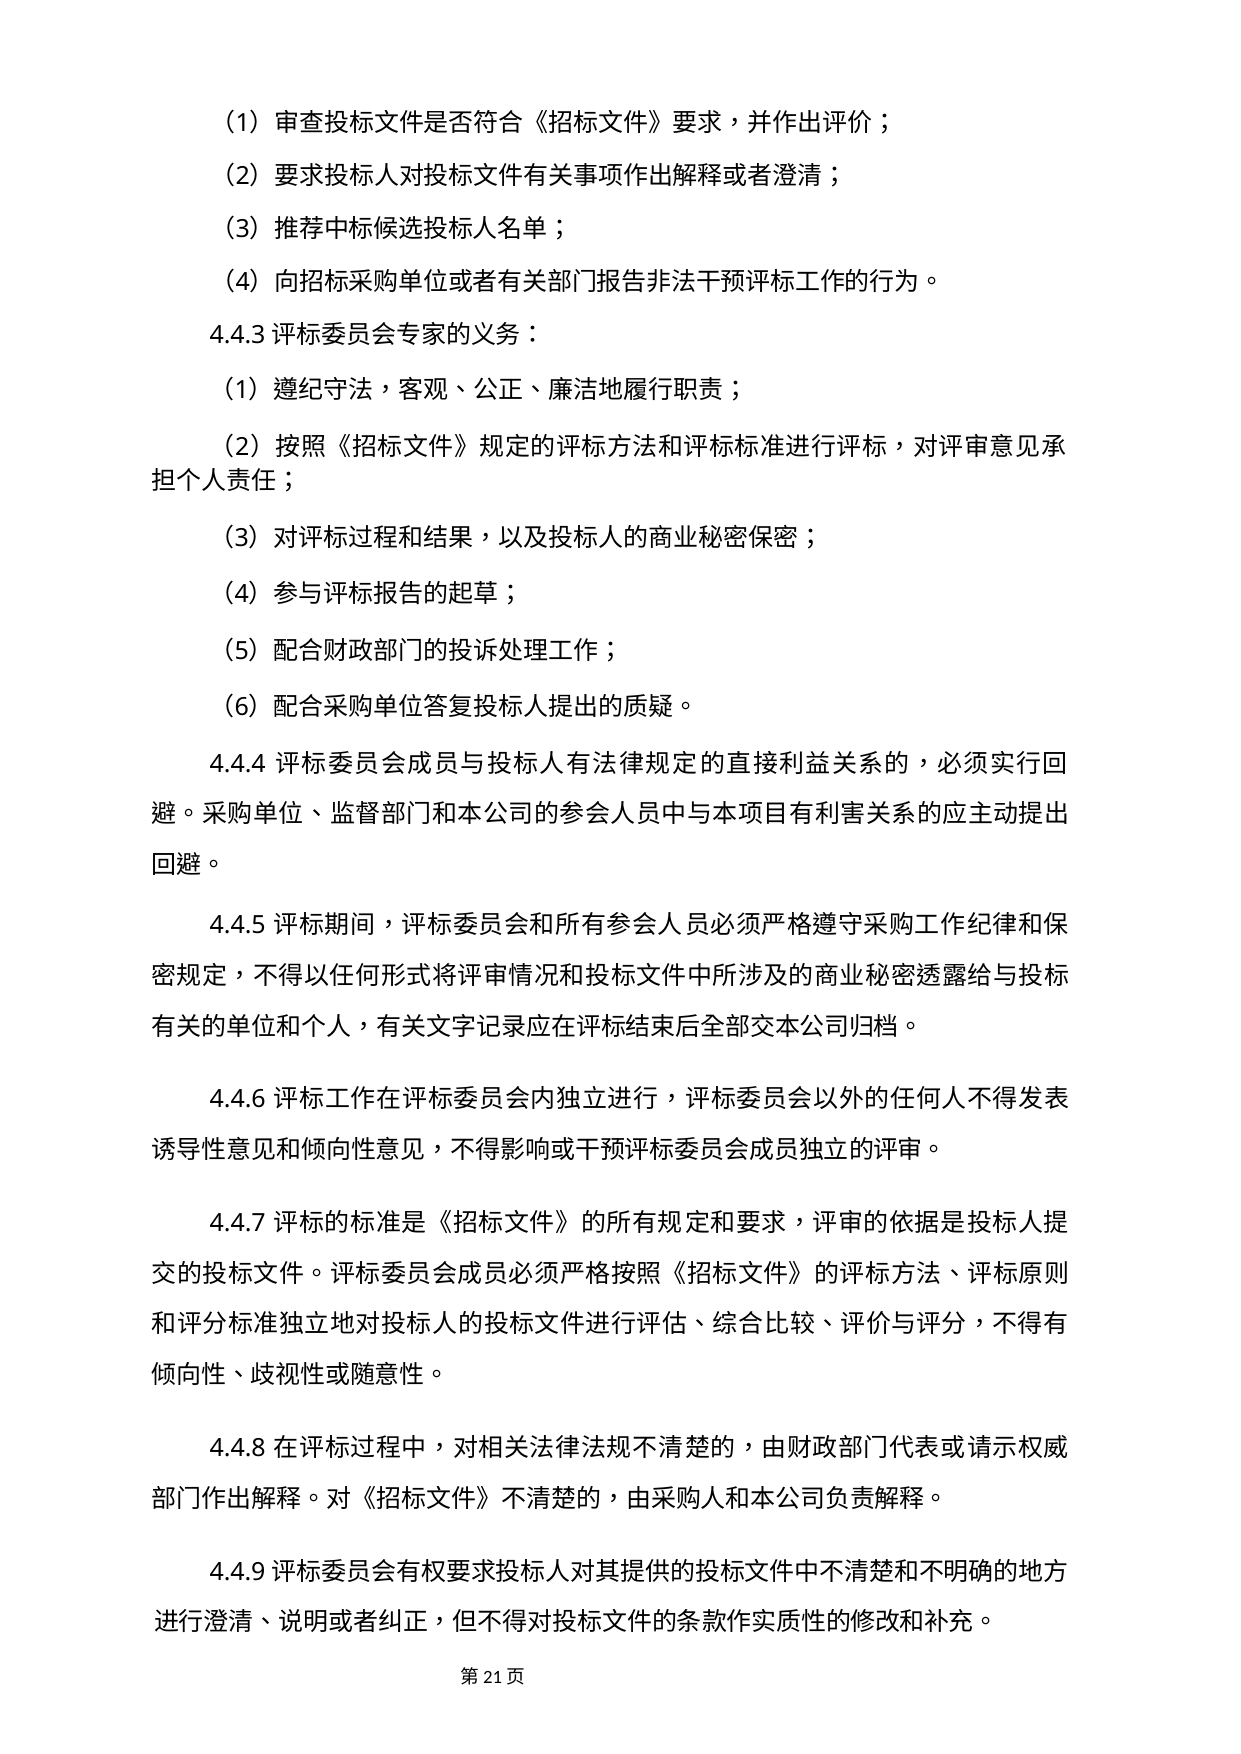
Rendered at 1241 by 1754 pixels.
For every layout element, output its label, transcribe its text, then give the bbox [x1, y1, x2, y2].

text 4.4.8 在评标过程中，对相关法律法规不清楚的，由财政部门代表或请示权威部门作出解释。对《招标文件》不清楚的，由采购人和本公司负责解释。 [151, 1430, 1069, 1514]
text （1）审查投标文件是否符合《招标文件》要求，并作出评价； [210, 106, 1069, 137]
text 4.4.3 评标委员会专家的义务： [209, 318, 1069, 349]
text 4.4.9 评标委员会有权要求投标人对其提供的投标文件中不清楚和不明确的地方进行澄清、说明或者纠正，但不得对投标文件的条款作实质性的修改和补充。 [154, 1553, 1069, 1638]
text （2）按照《招标文件》规定的评标方法和评标标准进行评标，对评审意见承担个人责任； [151, 428, 1069, 497]
text 4.4.7 评标的标准是《招标文件》的所有规定和要求，评审的依据是投标人提交的投标文件。评标委员会成员必须严格按照《招标文件》的评标方法、评标原则和评分标准独立地对投标人的投标文件进行评估、综合比较、评价与评分，不得有倾向性、歧视性或随意性。 [151, 1204, 1069, 1391]
text 4.4.4 评标委员会成员与投标人有法律规定的直接利益关系的，必须实行回避。采购单位、监督部门和本公司的参会人员中与本项目有利害关系的应主动提出回避。 [151, 745, 1069, 881]
text （3）对评标过程和结果，以及投标人的商业秘密保密； [151, 519, 1069, 553]
text 4.4.6 评标工作在评标委员会内独立进行，评标委员会以外的任何人不得发表诱导性意见和倾向性意见，不得影响或干预评标委员会成员独立的评审。 [152, 1081, 1069, 1166]
text （6）配合采购单位答复投标人提出的质疑。 [151, 689, 1069, 723]
text （5）配合财政部门的投诉处理工作； [151, 632, 1069, 666]
text （3）推荐中标候选投标人名单； [210, 212, 1069, 243]
text （1）遵纪守法，客观、公正、廉洁地履行职责； [151, 372, 1069, 406]
text （2）要求投标人对投标文件有关事项作出解释或者澄清； [210, 159, 1069, 190]
text （4）向招标采购单位或者有关部门报告非法干预评标工作的行为。 [210, 265, 1069, 296]
text （4）参与评标报告的起草； [151, 576, 1069, 610]
text 4.4.5 评标期间，评标委员会和所有参会人员必须严格遵守采购工作纪律和保密规定，不得以任何形式将评审情况和投标文件中所涉及的商业秘密透露给与投标有关的单位和个人，有关文字记录应在评标结束后全部交本公司归档。 [151, 907, 1069, 1043]
